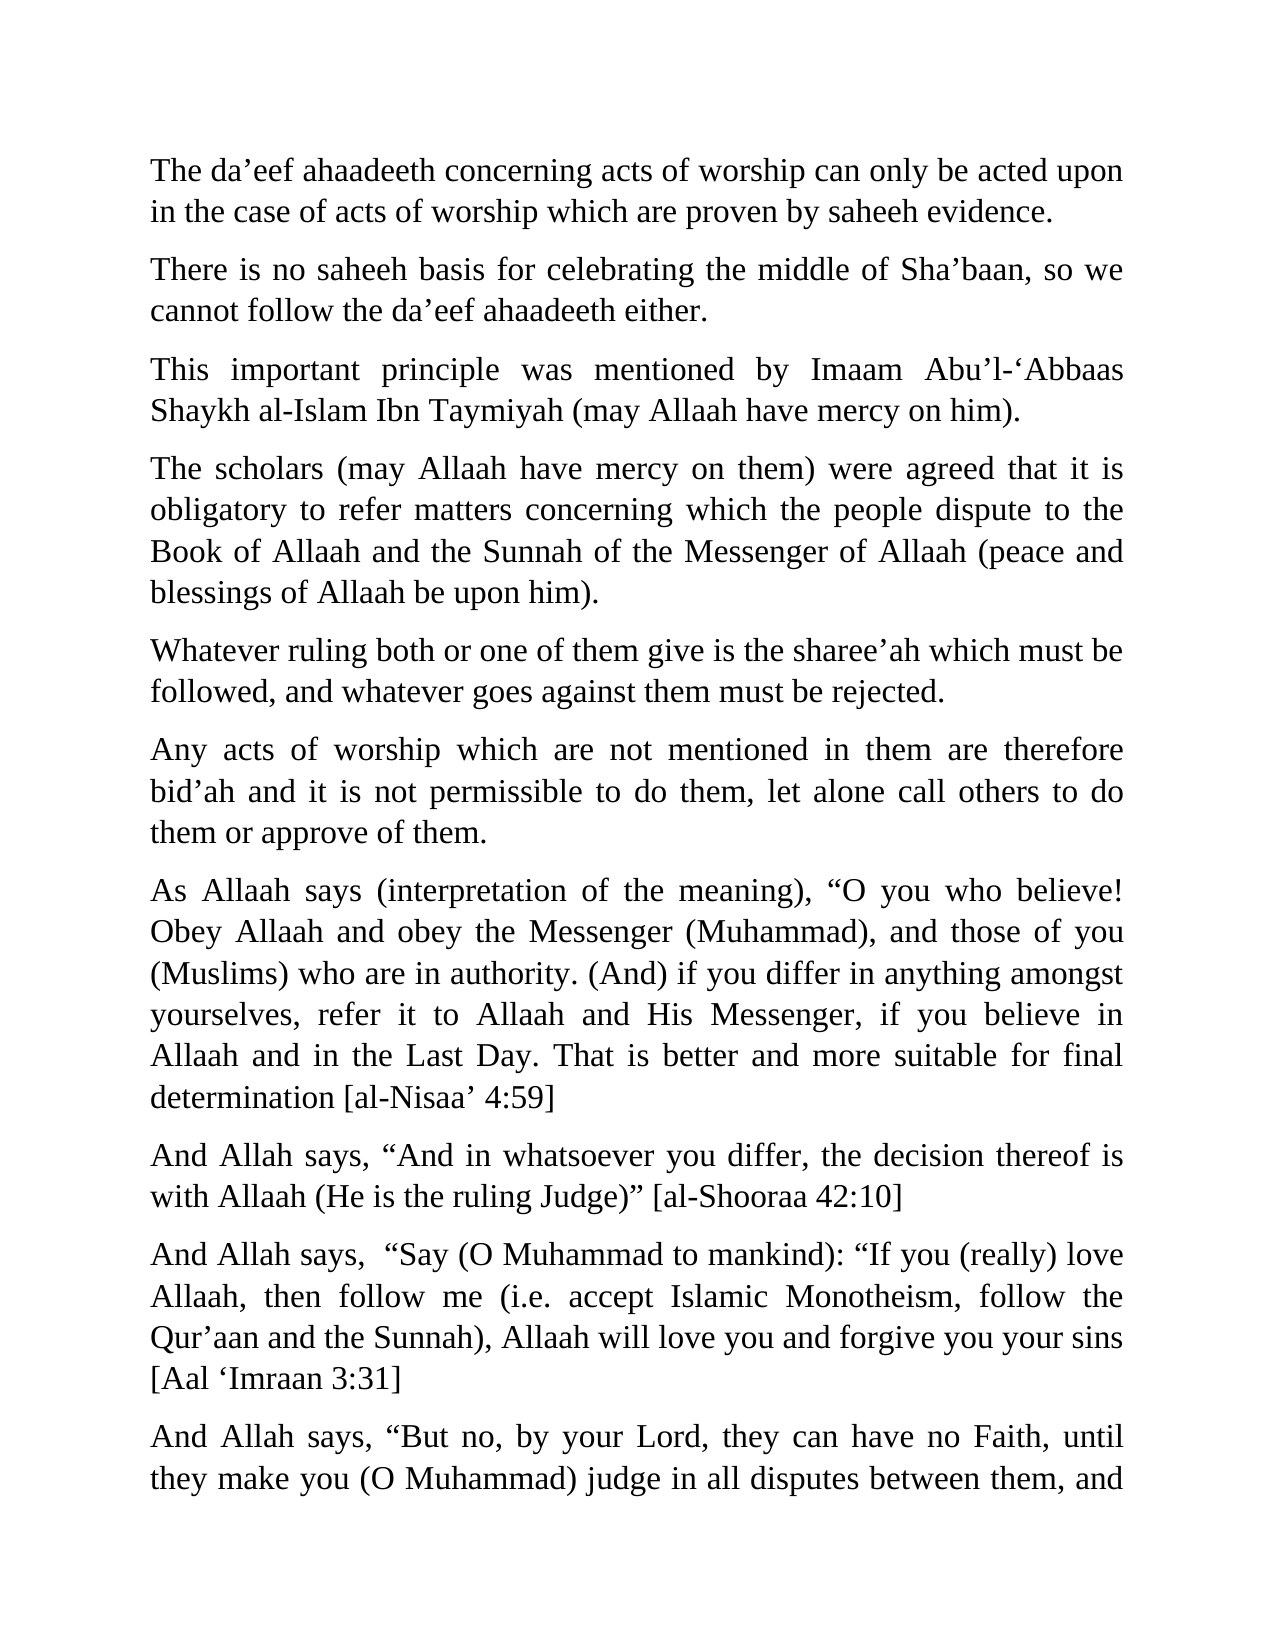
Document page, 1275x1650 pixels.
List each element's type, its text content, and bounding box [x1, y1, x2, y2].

text And Allah says, “Say (O Muhammad to mankind): “If you (really) love Allaah, then follow me (i.e. accept Islamic Monotheism, follow the Qur’aan and the Sunnah), Allaah will love you and forgive you your sins [Aal ‘Imraan 3:31] [150, 1234, 1125, 1397]
text Any acts of worship which are not mentioned in them are therefore bid’ah and it is not permissible to do them, let alone call others to do them or approve of them. [150, 729, 1125, 851]
text Whatever ruling both or one of them give is the sharee’ah which must be followed, and whatever goes against them must be rejected. [150, 630, 1125, 710]
text As Allaah says (interpretation of the meaning), “O you who believe! Obey Allaah and obey the Messenger (Muhammad), and those of you (Muslims) who are in authority. (And) if you differ in anything amongst yourselves, refer it to Allaah and His Messenger, if you believe in Allaah and in the Last Day. That is better and more suitable for final determination [al-Nisaa’ 4:59] [150, 870, 1125, 1115]
text This important principle was mentioned by Imaam Abu’l-‘Abbaas Shaykh al-Islam Ibn Taymiyah (may Allaah have mercy on him). [150, 349, 1125, 428]
text And Allah says, “And in whatsoever you differ, the decision thereof is with Allaah (He is the ruling Judge)” [al-Shooraa 42:10] [150, 1135, 1125, 1215]
text There is no saheeh basis for celebrating the middle of Sha’baan, so we cannot follow the da’eef ahaadeeth either. [150, 249, 1125, 329]
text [150, 1417, 1125, 1496]
text The da’eef ahaadeeth concerning acts of worship can only be acted upon in the case of acts of worship which are proven by saheeh evidence. [150, 150, 1125, 230]
text The scholars (may Allaah have mercy on them) were agreed that it is obligatory to refer matters concerning which the people dispute to the Book of Allaah and the Sunnah of the Messenger of Allaah (peace and blessings of Allaah be upon him). [150, 448, 1125, 611]
